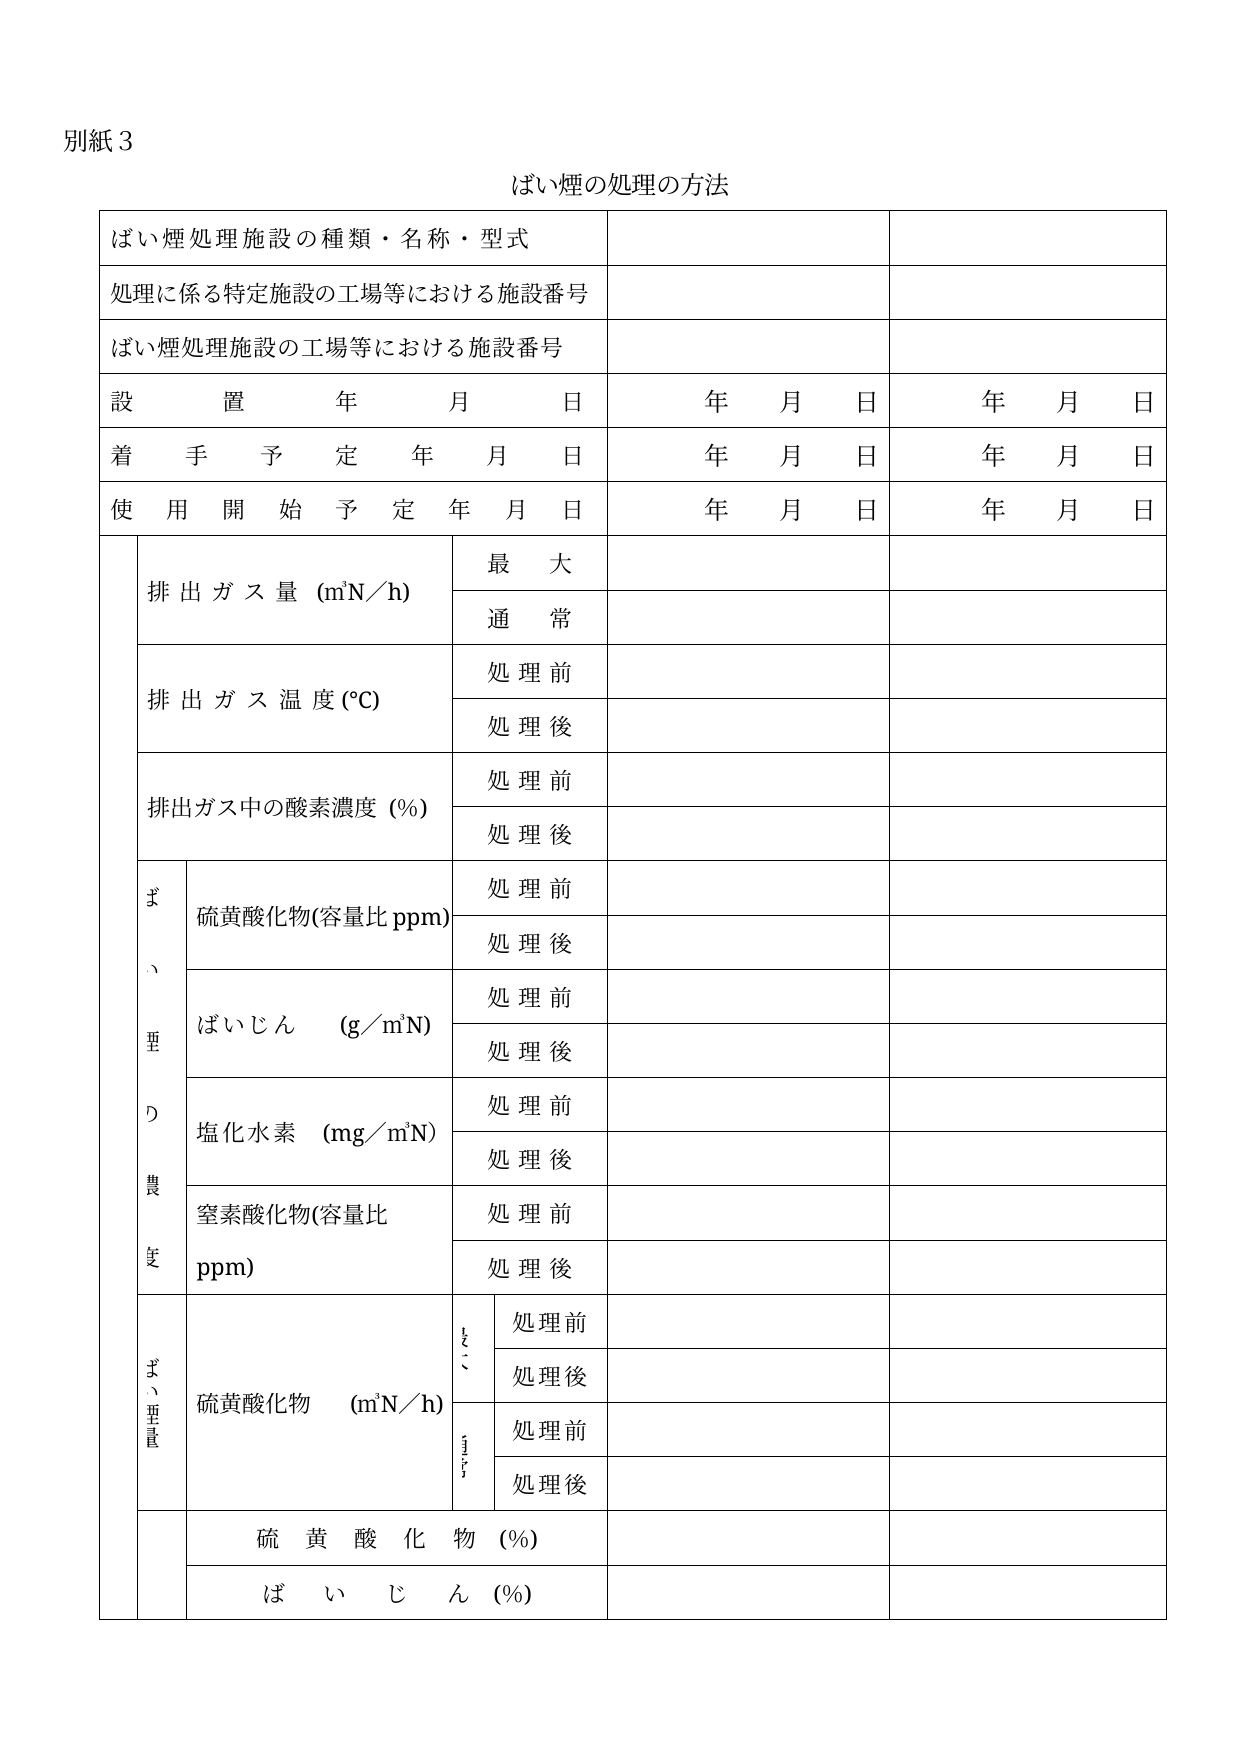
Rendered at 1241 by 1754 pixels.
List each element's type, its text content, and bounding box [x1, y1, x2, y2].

table_cell 最大 [453, 536, 607, 589]
table_cell [890, 807, 1166, 860]
table_cell 年 月 日 [608, 374, 889, 427]
text ばい煙の処理の方法 [89, 157, 1152, 210]
table_cell 設置年月日 [100, 374, 607, 427]
table_cell [890, 536, 1166, 589]
table_cell [608, 807, 889, 860]
table_cell 使用開始予定年月日 [100, 482, 607, 535]
table_cell [890, 645, 1166, 698]
table_cell [608, 1566, 889, 1619]
table_cell [608, 266, 889, 319]
table_cell 処理後 [453, 916, 607, 969]
table_cell [608, 861, 889, 914]
table_cell 処理前 [453, 753, 607, 806]
table_cell 処理に係る特定施設の工場等における施設番号 [100, 266, 607, 319]
table_cell 硫黄酸化物 (㎥N／h) [187, 1295, 452, 1510]
table_header [890, 211, 1166, 264]
table_cell 窒素酸化物(容量比ppm) [187, 1186, 452, 1294]
table_cell 年 月 日 [890, 374, 1166, 427]
table_cell 着手予定年月日 [100, 428, 607, 481]
table_cell 処理前 [453, 645, 607, 698]
table_cell ばい煙の濃度 [138, 861, 186, 1294]
table_cell [608, 753, 889, 806]
table_cell 通常 [453, 591, 607, 644]
table_cell [890, 861, 1166, 914]
table_cell [608, 699, 889, 752]
table_cell [890, 916, 1166, 969]
table_cell 硫黄酸化物 (％) [187, 1511, 607, 1564]
table_cell 硫黄酸化物(容量比ppm) [187, 861, 452, 969]
table_cell 処理後 [453, 1024, 607, 1077]
table_cell [608, 1457, 889, 1510]
table_cell [890, 1511, 1166, 1564]
table_cell 塩化水素 (mg／㎥N） [187, 1078, 452, 1185]
text 別紙３ [64, 121, 1152, 157]
table_cell 年 月 日 [608, 482, 889, 535]
table_cell [608, 591, 889, 644]
table_cell 処理後 [453, 1241, 607, 1294]
table_cell 排出ガス中の酸素濃度 (％) [138, 753, 452, 860]
table_cell 最大 [453, 1295, 494, 1402]
table_cell [890, 753, 1166, 806]
table_cell ばいじん (g／㎥N) [187, 970, 452, 1077]
table_cell 処理後 [453, 807, 607, 860]
table_cell [608, 1295, 889, 1348]
table_cell [890, 1566, 1166, 1619]
table_cell [608, 916, 889, 969]
table_cell [890, 1241, 1166, 1294]
table_cell [890, 266, 1166, 319]
table_cell [608, 1186, 889, 1239]
table_cell [890, 1186, 1166, 1239]
table_cell 処理後 [453, 1132, 607, 1185]
table_cell [608, 1078, 889, 1131]
table_cell [890, 699, 1166, 752]
table_cell [890, 1349, 1166, 1402]
table_cell 処理後 [495, 1349, 607, 1402]
table_cell [608, 1241, 889, 1294]
table_cell 処理前 [453, 970, 607, 1023]
table_cell [608, 645, 889, 698]
table_cell [608, 1403, 889, 1456]
table_cell ばい煙処理施設の工場等における施設番号 [100, 320, 607, 373]
table_cell 年 月 日 [890, 482, 1166, 535]
table_cell [890, 1403, 1166, 1456]
table_cell ばい煙量 [138, 1295, 186, 1510]
table_cell [890, 1457, 1166, 1510]
table_cell 年 月 日 [608, 428, 889, 481]
table_cell [890, 1132, 1166, 1185]
table_cell [890, 1078, 1166, 1131]
table_cell [608, 536, 889, 589]
table_cell 処理後 [495, 1457, 607, 1510]
table_cell 処理前 [495, 1295, 607, 1348]
table_cell 処理前 [495, 1403, 607, 1456]
table_cell 処理前 [453, 861, 607, 914]
table_cell 排出ガス温度 (℃) [138, 645, 452, 752]
table_cell [608, 970, 889, 1023]
table_cell 処理前 [453, 1078, 607, 1131]
table_cell [608, 1511, 889, 1564]
table_cell [608, 1349, 889, 1402]
table_cell [890, 591, 1166, 644]
table_cell [890, 320, 1166, 373]
table_header ばい煙処理施設の種類・名称・型式 [100, 211, 607, 264]
table_cell ばいじん (％) [187, 1566, 607, 1619]
table_cell [608, 1024, 889, 1077]
table_cell [890, 970, 1166, 1023]
table_cell 処理後 [453, 699, 607, 752]
table_cell [608, 1132, 889, 1185]
table_cell 通常 [453, 1403, 494, 1510]
table_cell [608, 320, 889, 373]
table_cell [890, 1295, 1166, 1348]
table_cell 処理前 [453, 1186, 607, 1239]
table_cell 年 月 日 [890, 428, 1166, 481]
table_cell 捕集効率 [138, 1511, 186, 1619]
table_header [608, 211, 889, 264]
table_cell 排出ガス量 (㎥N／h) [138, 536, 452, 644]
table_cell [890, 1024, 1166, 1077]
table_cell 処理能力 [100, 536, 137, 1619]
